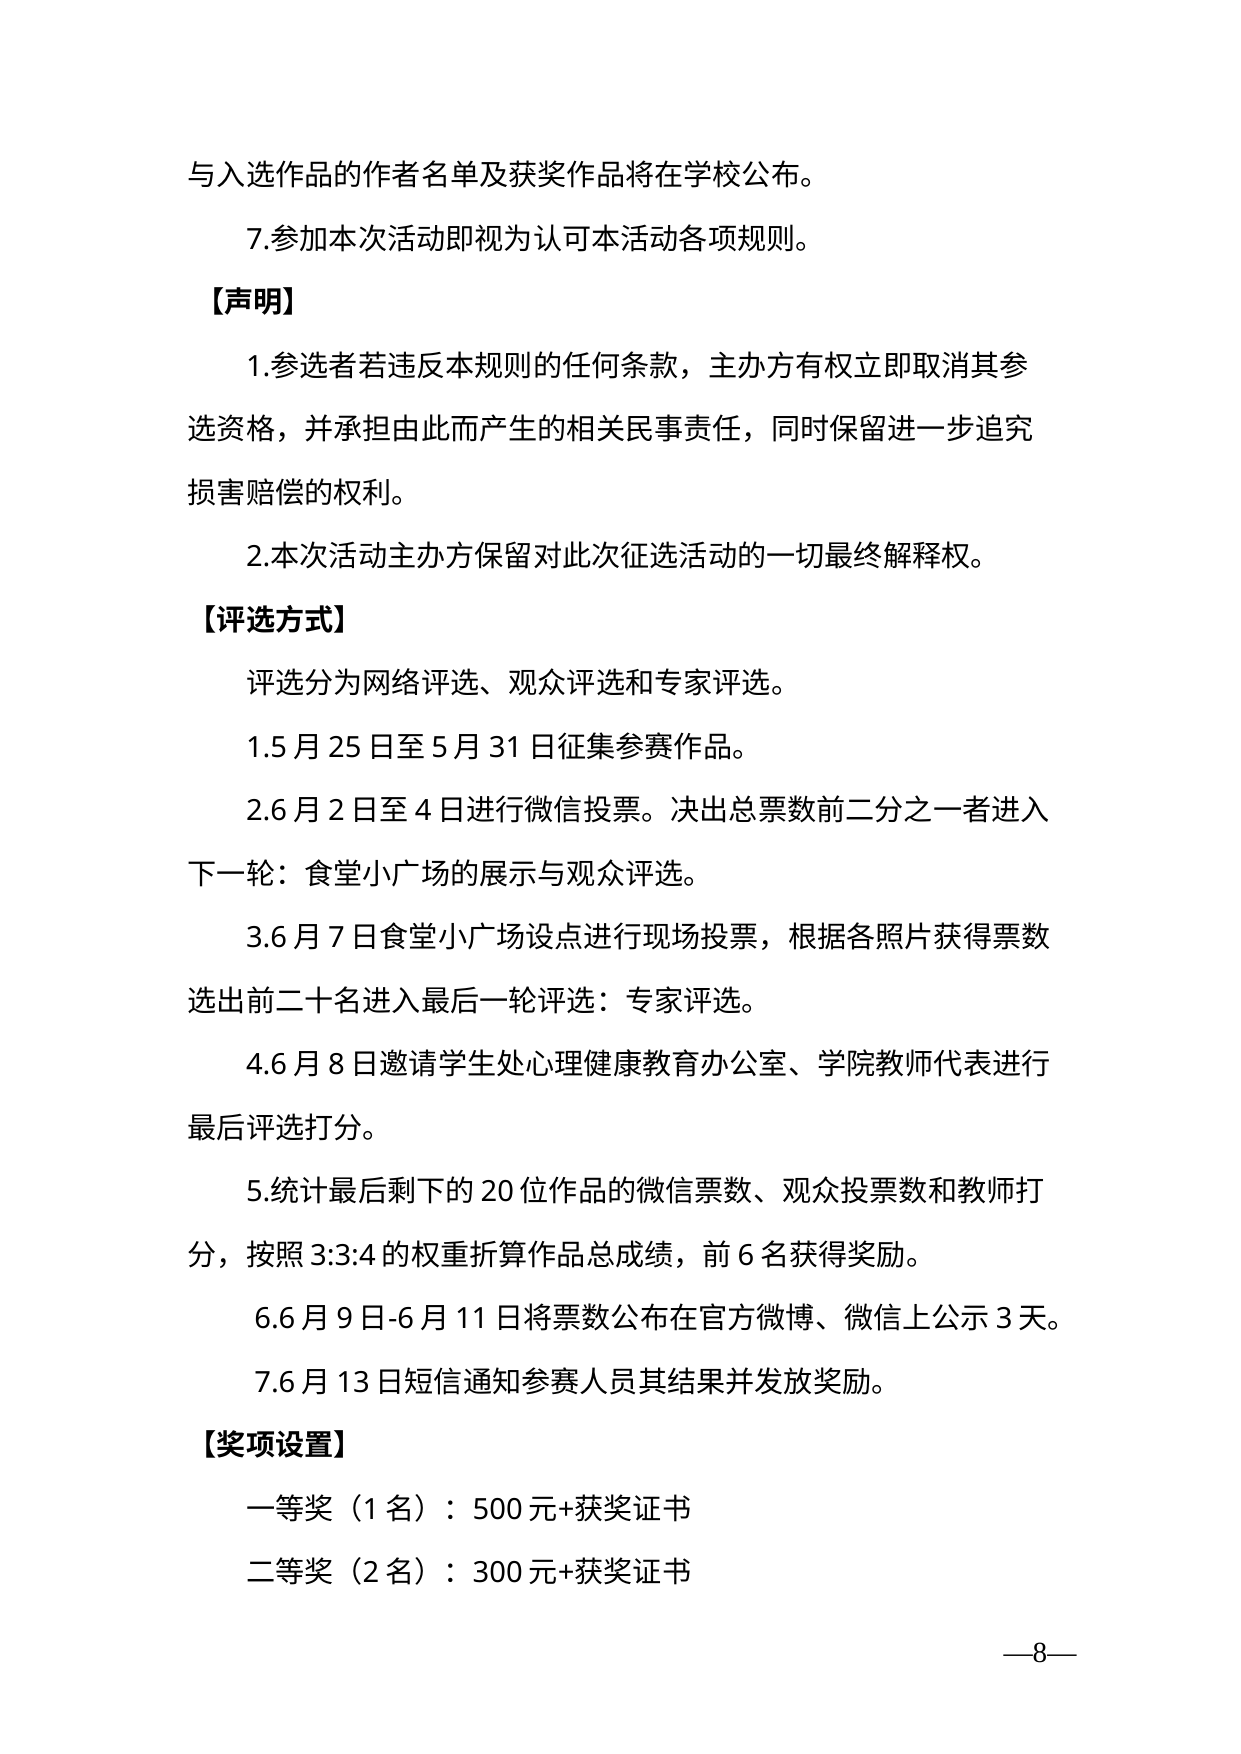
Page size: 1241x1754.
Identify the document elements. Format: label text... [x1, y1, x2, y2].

text 【奖项设置】 [187, 1422, 1053, 1464]
text 7.参加本次活动即视为认可本活动各项规则。 [187, 215, 1053, 258]
text 1.至征集参赛作品。 [187, 723, 1053, 766]
text 一等奖（1名）：500元+获奖证书 [187, 1485, 1053, 1528]
text 1.参选者若违反本规则的任何条款，主办方有权立即取消其参选资格，并承担由此而产生的相关民事责任，同时保留进一步追究损害赔偿的权利。 [187, 342, 1053, 512]
text 2.至4日进行微信投票。决出总票数前二分之一者进入下一轮：食堂小广场的展示与观众评选。 [187, 787, 1053, 893]
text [187, 152, 1053, 194]
text 【评选方式】 [187, 596, 1053, 639]
text 3.食堂小广场设点进行现场投票，根据各照片获得票数选出前二十名进入最后一轮评选：专家评选。 [187, 914, 1053, 1019]
text 评选分为网络评选、观众评选和专家评选。 [187, 660, 1053, 702]
text 2.本次活动主办方保留对此次征选活动的一切最终解释权。 [187, 533, 1053, 575]
text 二等奖（2名）：300元+获奖证书 [187, 1549, 1053, 1591]
text 7.短信通知参赛人员其结果并发放奖励。 [254, 1358, 1053, 1401]
text 【声明】 [187, 279, 1053, 321]
text 5.统计最后剩下的20位作品的微信票数、观众投票数和教师打分，按照3:3:4的权重折算作品总成绩，前6名获得奖励。 [187, 1168, 1053, 1274]
text 6.-将票数公布在官方微博、微信上公示3天。 [254, 1295, 1053, 1337]
text 4.邀请学生处心理健康教育办公室、学院教师代表进行最后评选打分。 [187, 1041, 1053, 1147]
